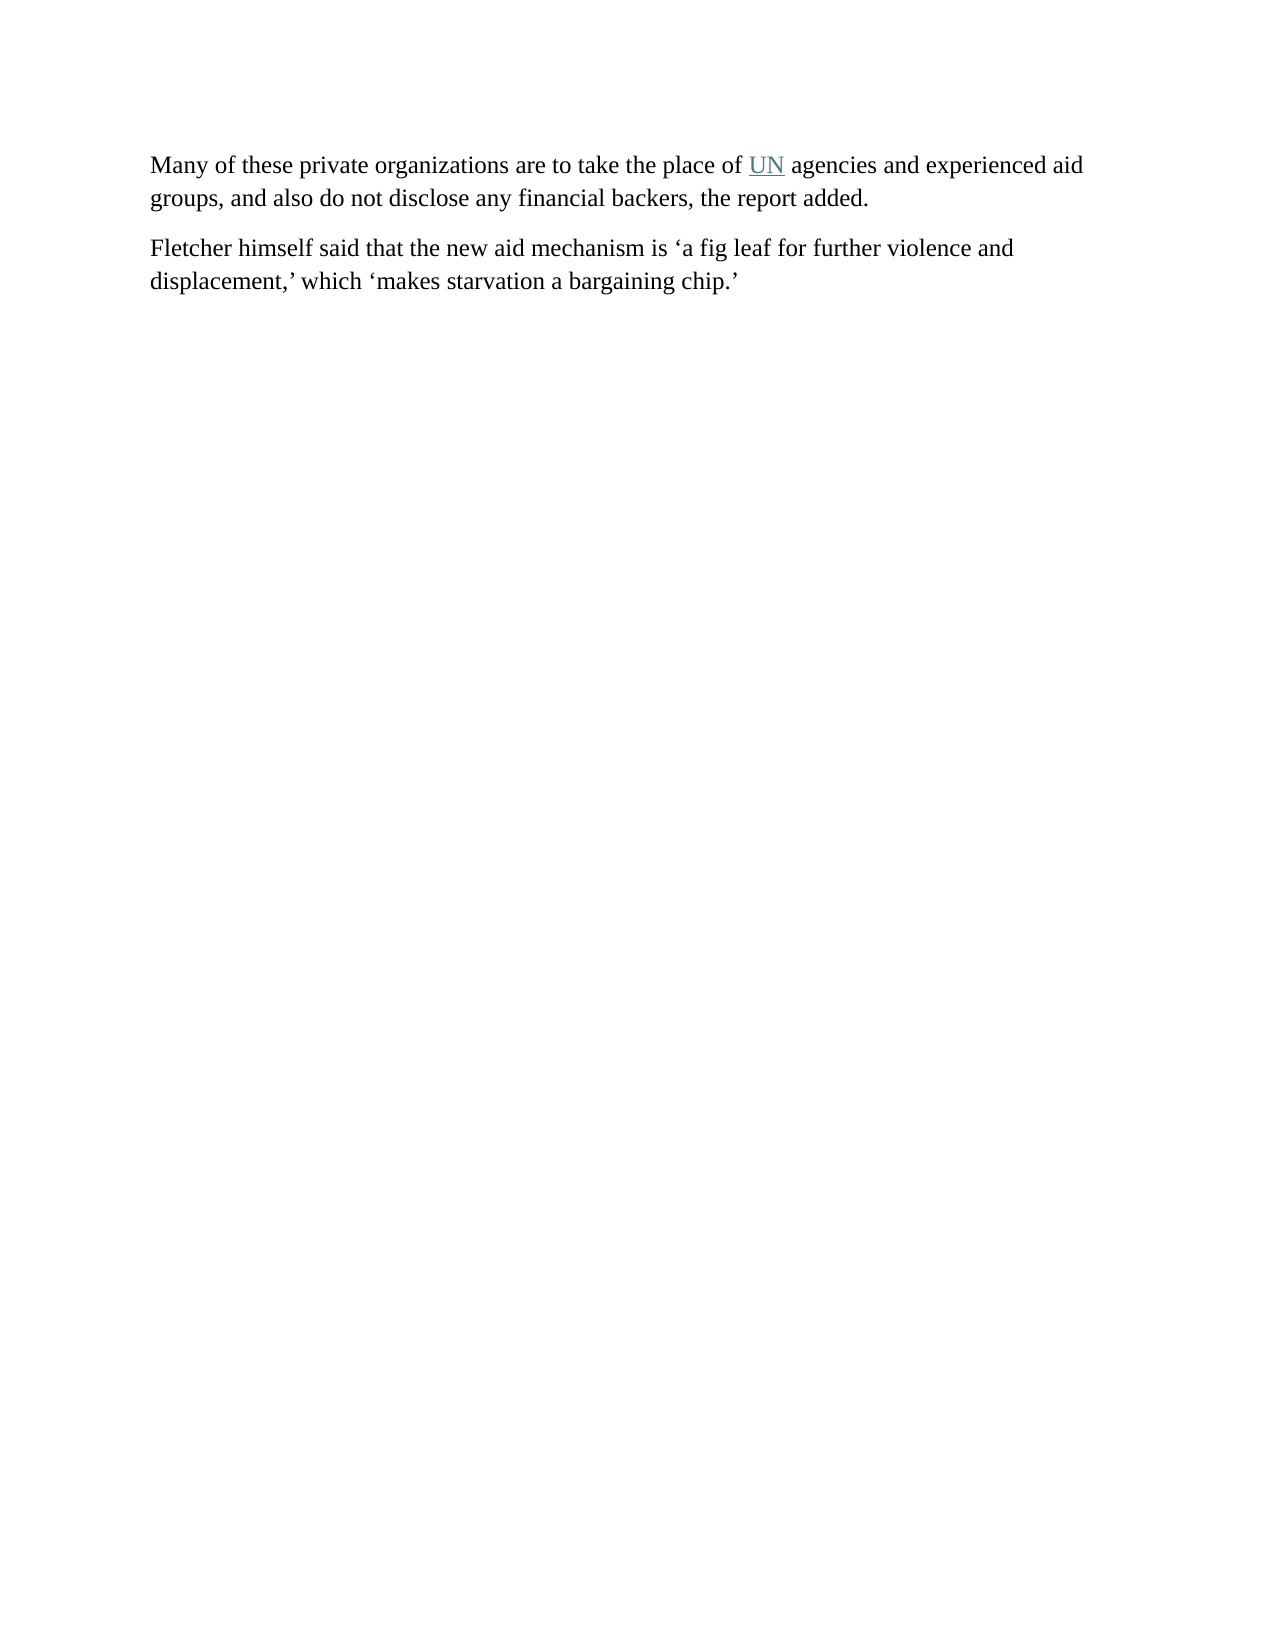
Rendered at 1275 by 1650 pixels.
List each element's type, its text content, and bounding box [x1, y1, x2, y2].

text Fletcher himself said that the new aid mechanism is ‘a fig leaf for further violence and displacement,’ which ‘makes starvation a bargaining chip.’ [150, 233, 1125, 294]
text Many of these private organizations are to take the place of UN agencies and experienced aid groups, and also do not disclose any financial backers, the report added. [150, 150, 1125, 212]
